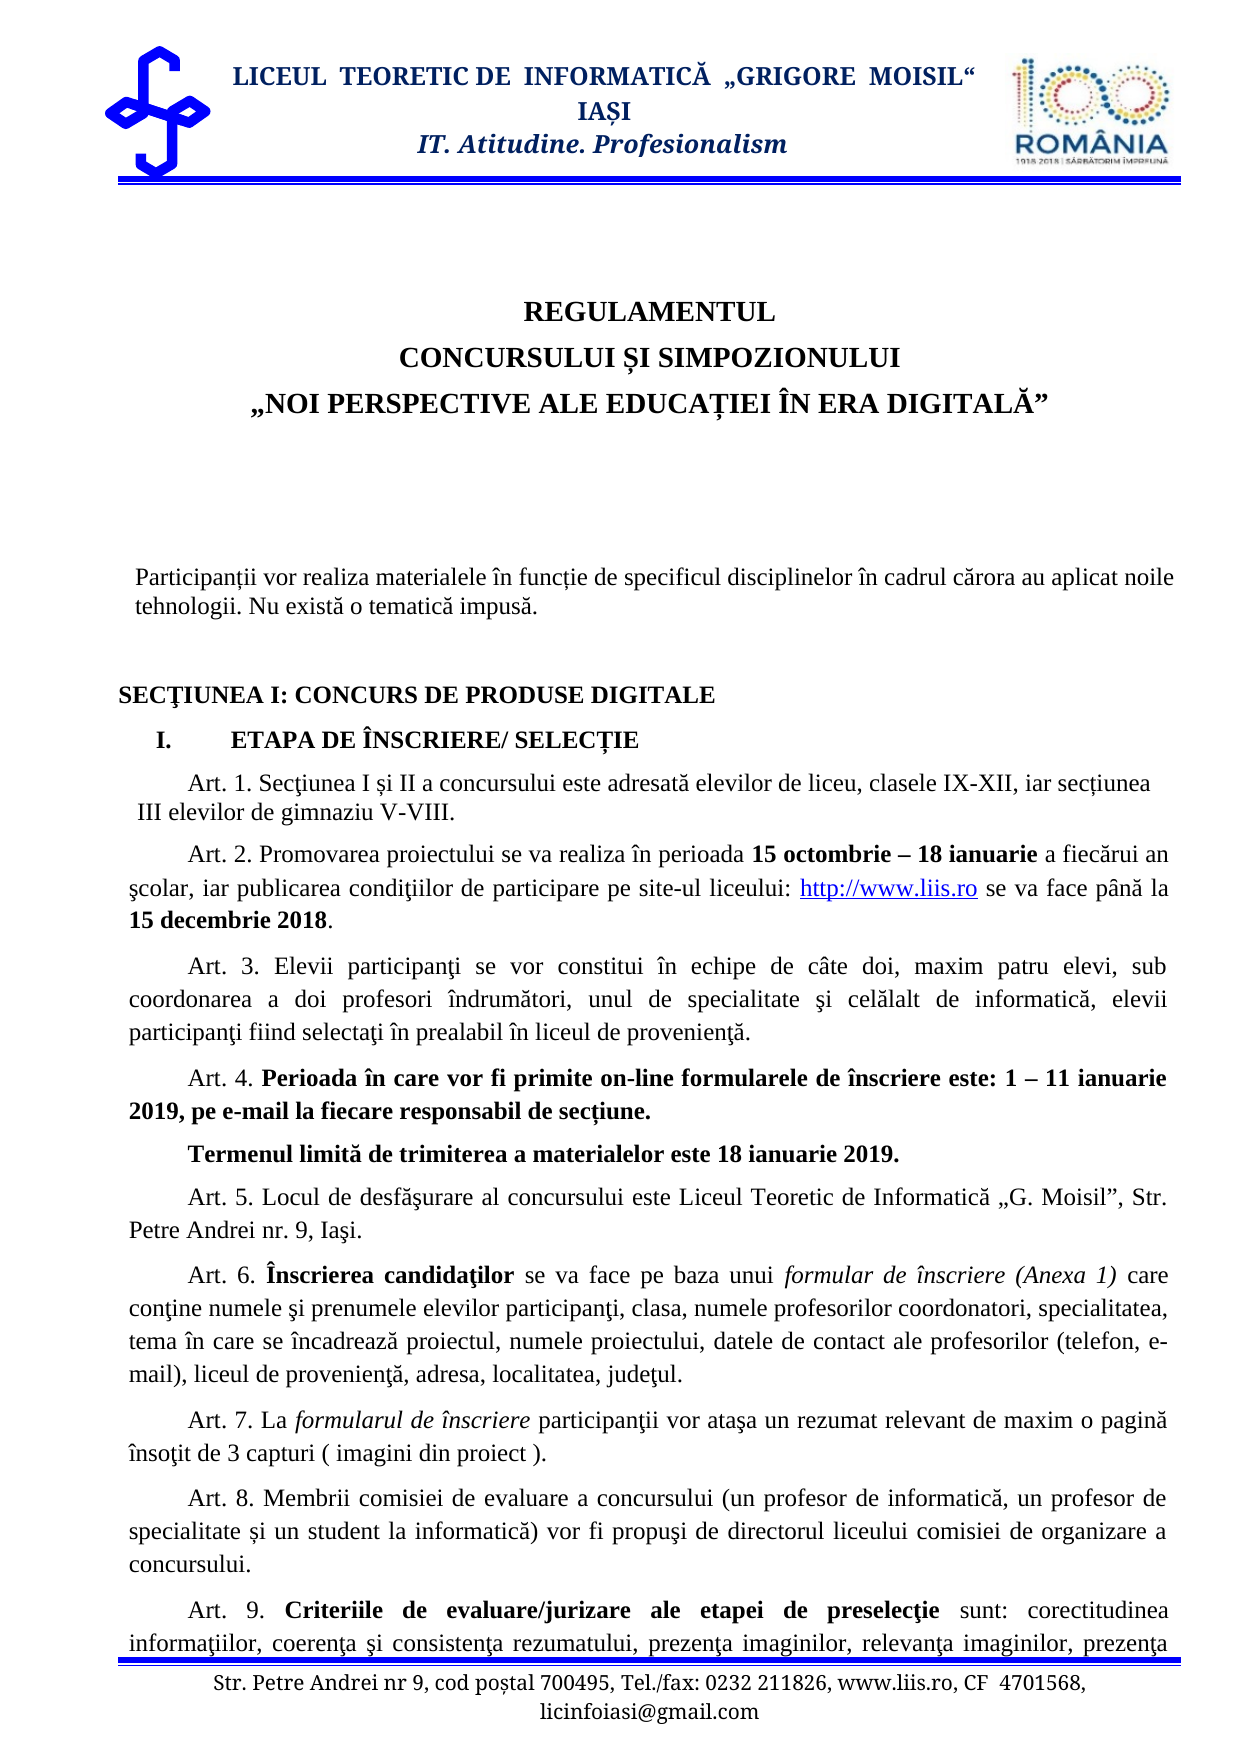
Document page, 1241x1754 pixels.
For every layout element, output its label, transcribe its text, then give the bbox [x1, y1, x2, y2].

text Art. 8. Membrii comisiei de evaluare a concursului (un profesor de informatică, un profesor de specialitate și un student la informatică) vor fi propuşi de directorul liceului comisiei de organizare a concursului. [128, 1483, 1168, 1578]
text Termenul limită de trimiterea a materialelor este 18 ianuarie 2019. [128, 1139, 1169, 1168]
text „NOI PERSPECTIVE ALE EDUCAȚIEI ÎN ERA DIGITALĂ” [118, 387, 1181, 420]
text Art. 3. Elevii participanţi se vor constitui în echipe de câte doi, maxim patru elevi, sub coordonarea a doi profesori îndrumători, unul de specialitate şi celălalt de informatică, elevii participanţi fiind selectaţi în prealabil în liceul de provenienţă. [128, 951, 1169, 1046]
text Art. 4. Perioada în care vor fi primite on-line formularele de înscriere este: 1 – 11 ianuarie 2019, pe e-mail la fiecare responsabil de secțiune. [128, 1063, 1169, 1124]
picture [1004, 53, 1179, 175]
subtitle ETAPA DE ÎNSCRIERE/ SELECȚIE [156, 725, 1181, 754]
text REGULAMENTUL [118, 294, 1181, 328]
text CONCURSULUI ȘI SIMPOZIONULUI [118, 341, 1181, 374]
text Art. 1. Secţiunea I și II a concursului este adresată elevilor de liceu, clasele IX-XII, iar secțiunea III elevilor de gimnaziu V-VIII. [137, 768, 1181, 825]
text Art. 7. La formularul de înscriere participanţii vor ataşa un rezumat relevant de maxim o pagină însoţit de 3 capturi ( imagini din proiect ). [128, 1405, 1168, 1467]
text Participanții vor realiza materialele în funcție de specificul disciplinelor în cadrul cărora au aplicat noile tehnologii. Nu există o tematică impusă. [135, 562, 1181, 620]
text Art. 6. Înscrierea candidaţilor se va face pe baza unui formular de înscriere (Anexa 1) care conţine numele şi prenumele elevilor participanţi, clasa, numele profesorilor coordonatori, specialitatea, tema în care se încadrează proiectul, numele proiectului, datele de contact ale profesorilor (telefon, e-mail), liceul de provenienţă, adresa, localitatea, judeţul. [128, 1260, 1169, 1388]
text Art. 2. Promovarea proiectului se va realiza în perioada 15 octombrie – 18 ianuarie a fiecărui an şcolar, iar publicarea condiţiilor de participare pe site-ul liceului: http://www.liis.ro se va face pȃnă la 15 decembrie 2018. [128, 839, 1169, 934]
text Art. 5. Locul de desfăşurare al concursului este Liceul Teoretic de Informatică „G. Moisil”, Str. Petre Andrei nr. 9, Iaşi. [128, 1182, 1168, 1243]
subtitle SECŢIUNEA I: CONCURS DE PRODUSE DIGITALE [118, 680, 1181, 709]
